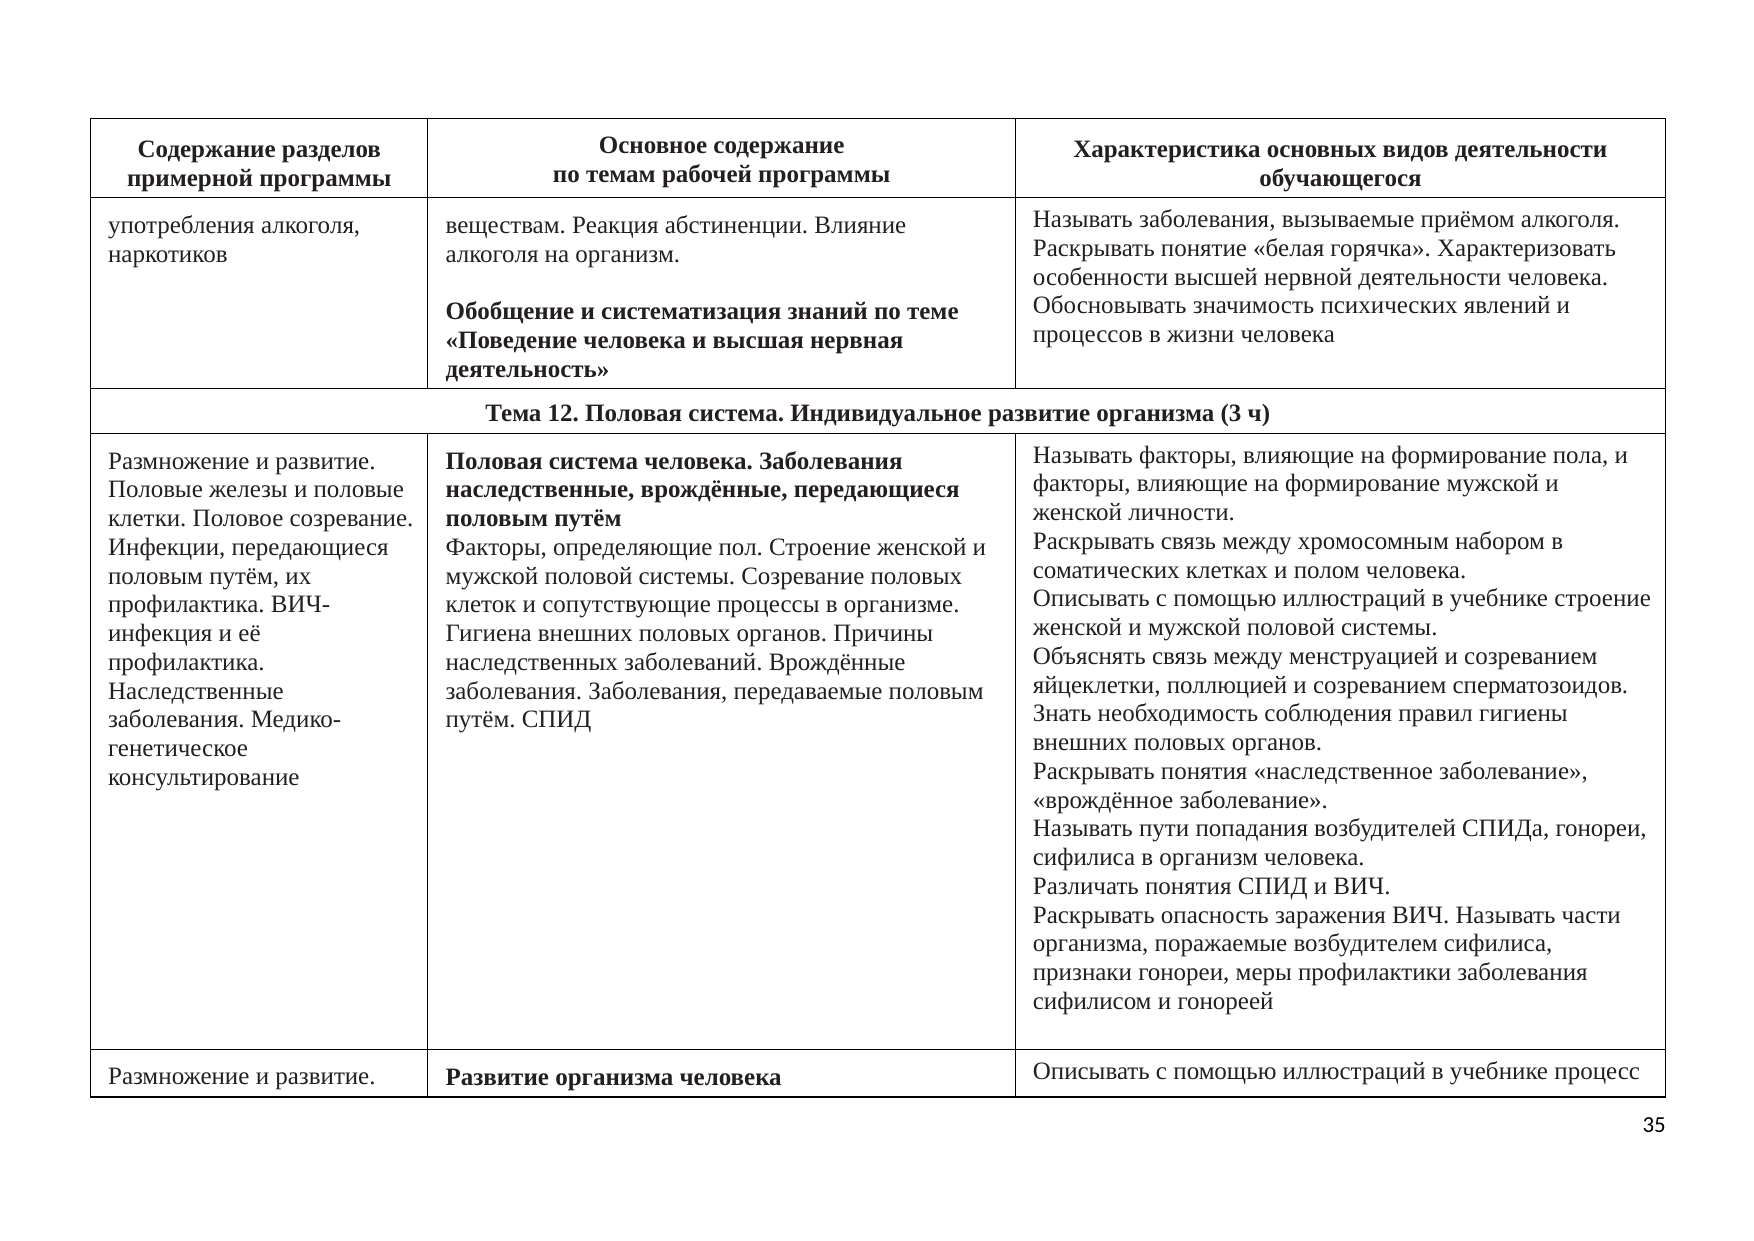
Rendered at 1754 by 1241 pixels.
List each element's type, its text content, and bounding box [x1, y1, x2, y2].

table_cell Называть факторы, влияющие на формирование пола, и факторы, влияющие на формирование мужской и женской личности. Раскрывать связь между хромосомным набором в соматических клетках и полом человека. Описывать с помощью иллюстраций в учебнике строение женской и мужской половой системы. Объяснять связь между менструацией и созреванием яйцеклетки, поллюцией и созреванием сперматозоидов. Знать необходимость соблюдения правил гигиены внешних половых органов. Раскрывать понятия «наследственное заболевание», «врождённое заболевание». Называть пути попадания возбудителей СПИДа, гонореи, сифилиса в организм человека. Различать понятия СПИД и ВИЧ. Раскрывать опасность заражения ВИЧ. Называть части организма, поражаемые возбудителем сифилиса, признаки гонореи, меры профилактики заболевания сифилисом и гонореей [1016, 434, 1665, 1049]
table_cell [428, 1050, 1015, 1096]
table_header Содержание разделов примерной программы [91, 119, 427, 197]
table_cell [428, 198, 1015, 388]
table_cell Размножение и развитие. Половые железы и половые клетки. Половое созревание. Инфекции, передающиеся половым путём, их профилактика. ВИЧ-инфекция и её профилактика. Наследственные заболевания. Медико-генетическое консультирование [91, 434, 427, 1049]
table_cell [1016, 198, 1665, 388]
table_header Характеристика основных видов деятельности обучающегося [1016, 119, 1665, 197]
table_header Основное содержание по темам рабочей программы [428, 119, 1015, 197]
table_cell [91, 198, 427, 388]
table_cell Тема 12. Половая система. Индивидуальное развитие организма (3 ч) [91, 389, 1665, 433]
table_cell Половая система человека. Заболевания наследственные, врождённые, передающиеся половым путём Факторы, определяющие пол. Строение женской и мужской половой системы. Созревание половых клеток и сопутствующие процессы в организме. Гигиена внешних половых органов. Причины наследственных заболеваний. Врождённые заболевания. Заболевания, передаваемые половым путём. СПИД [428, 434, 1015, 1049]
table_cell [1016, 1050, 1665, 1096]
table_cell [91, 1050, 427, 1096]
